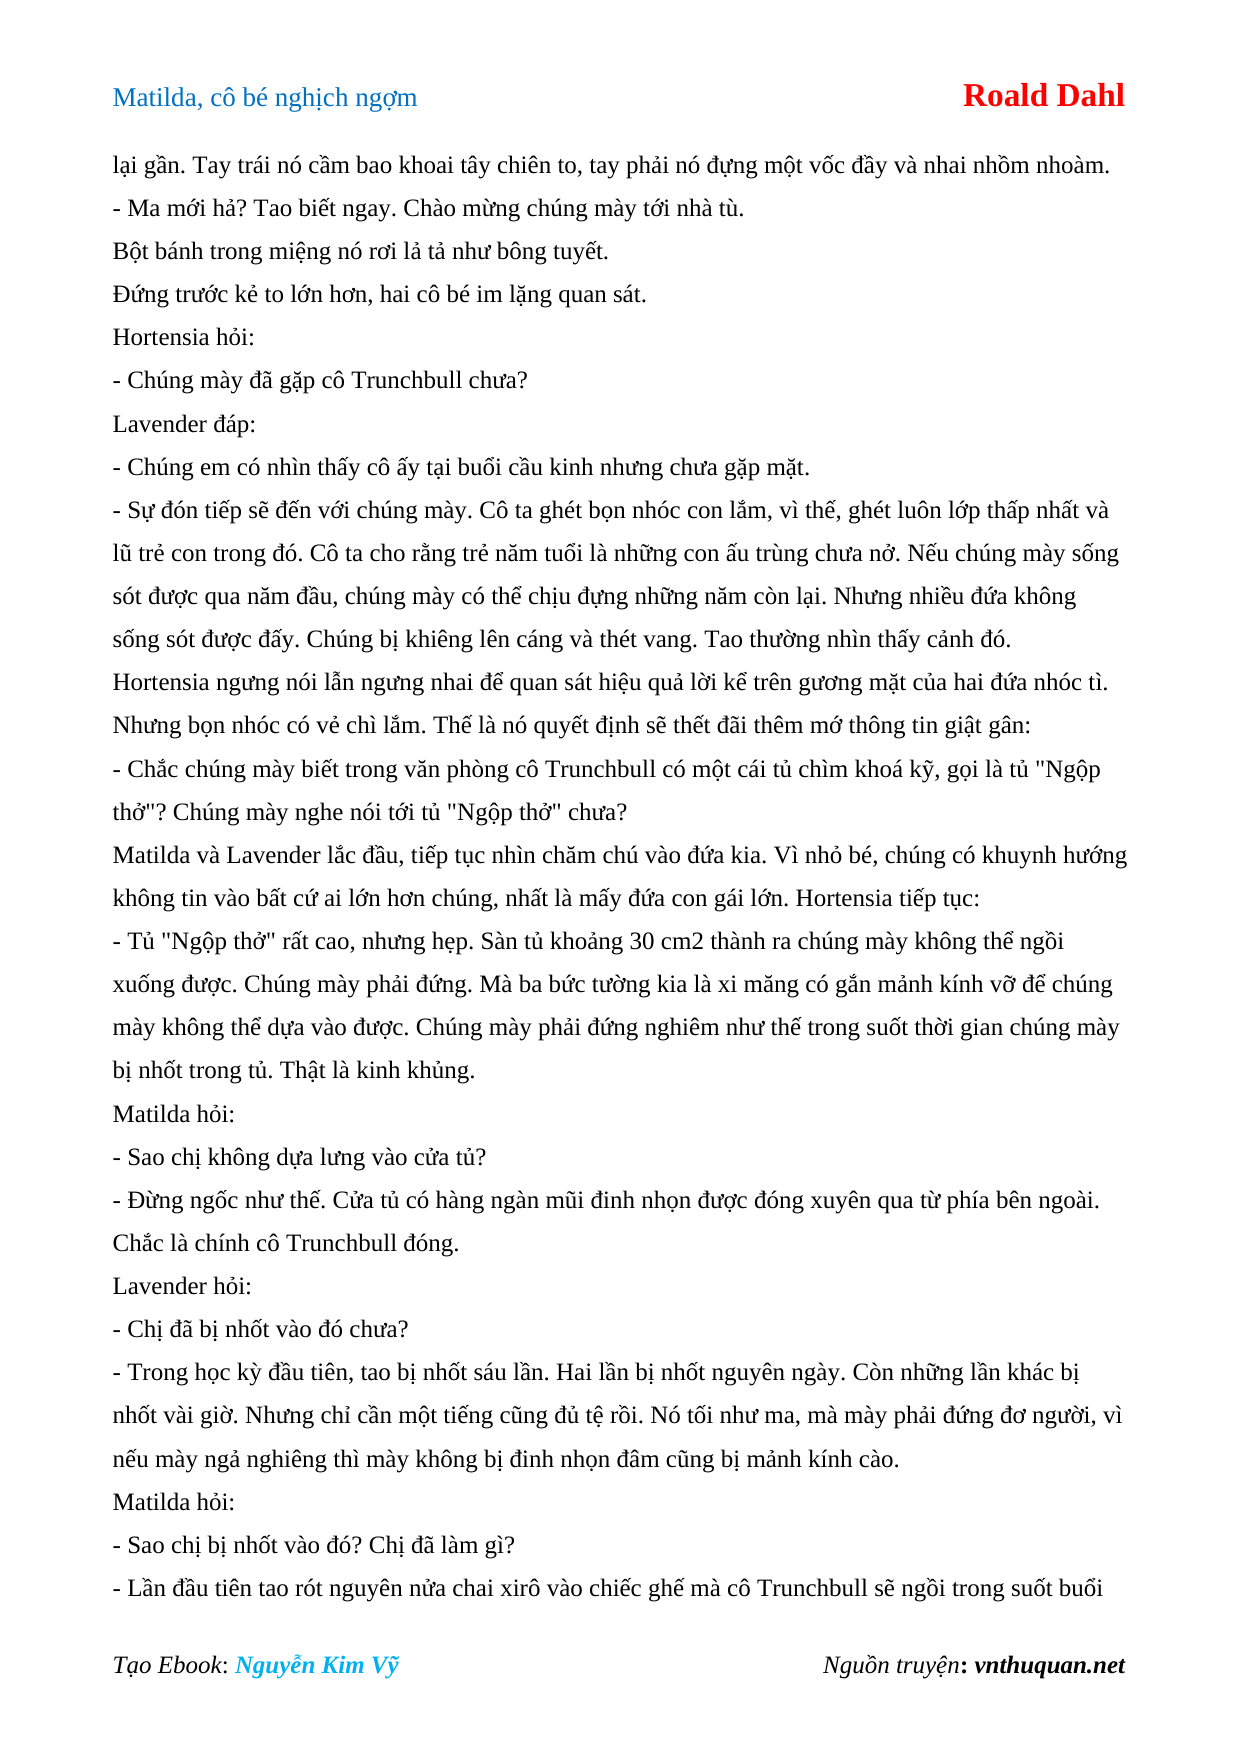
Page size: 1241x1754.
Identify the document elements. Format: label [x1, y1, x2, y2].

text [112, 150, 1128, 1602]
